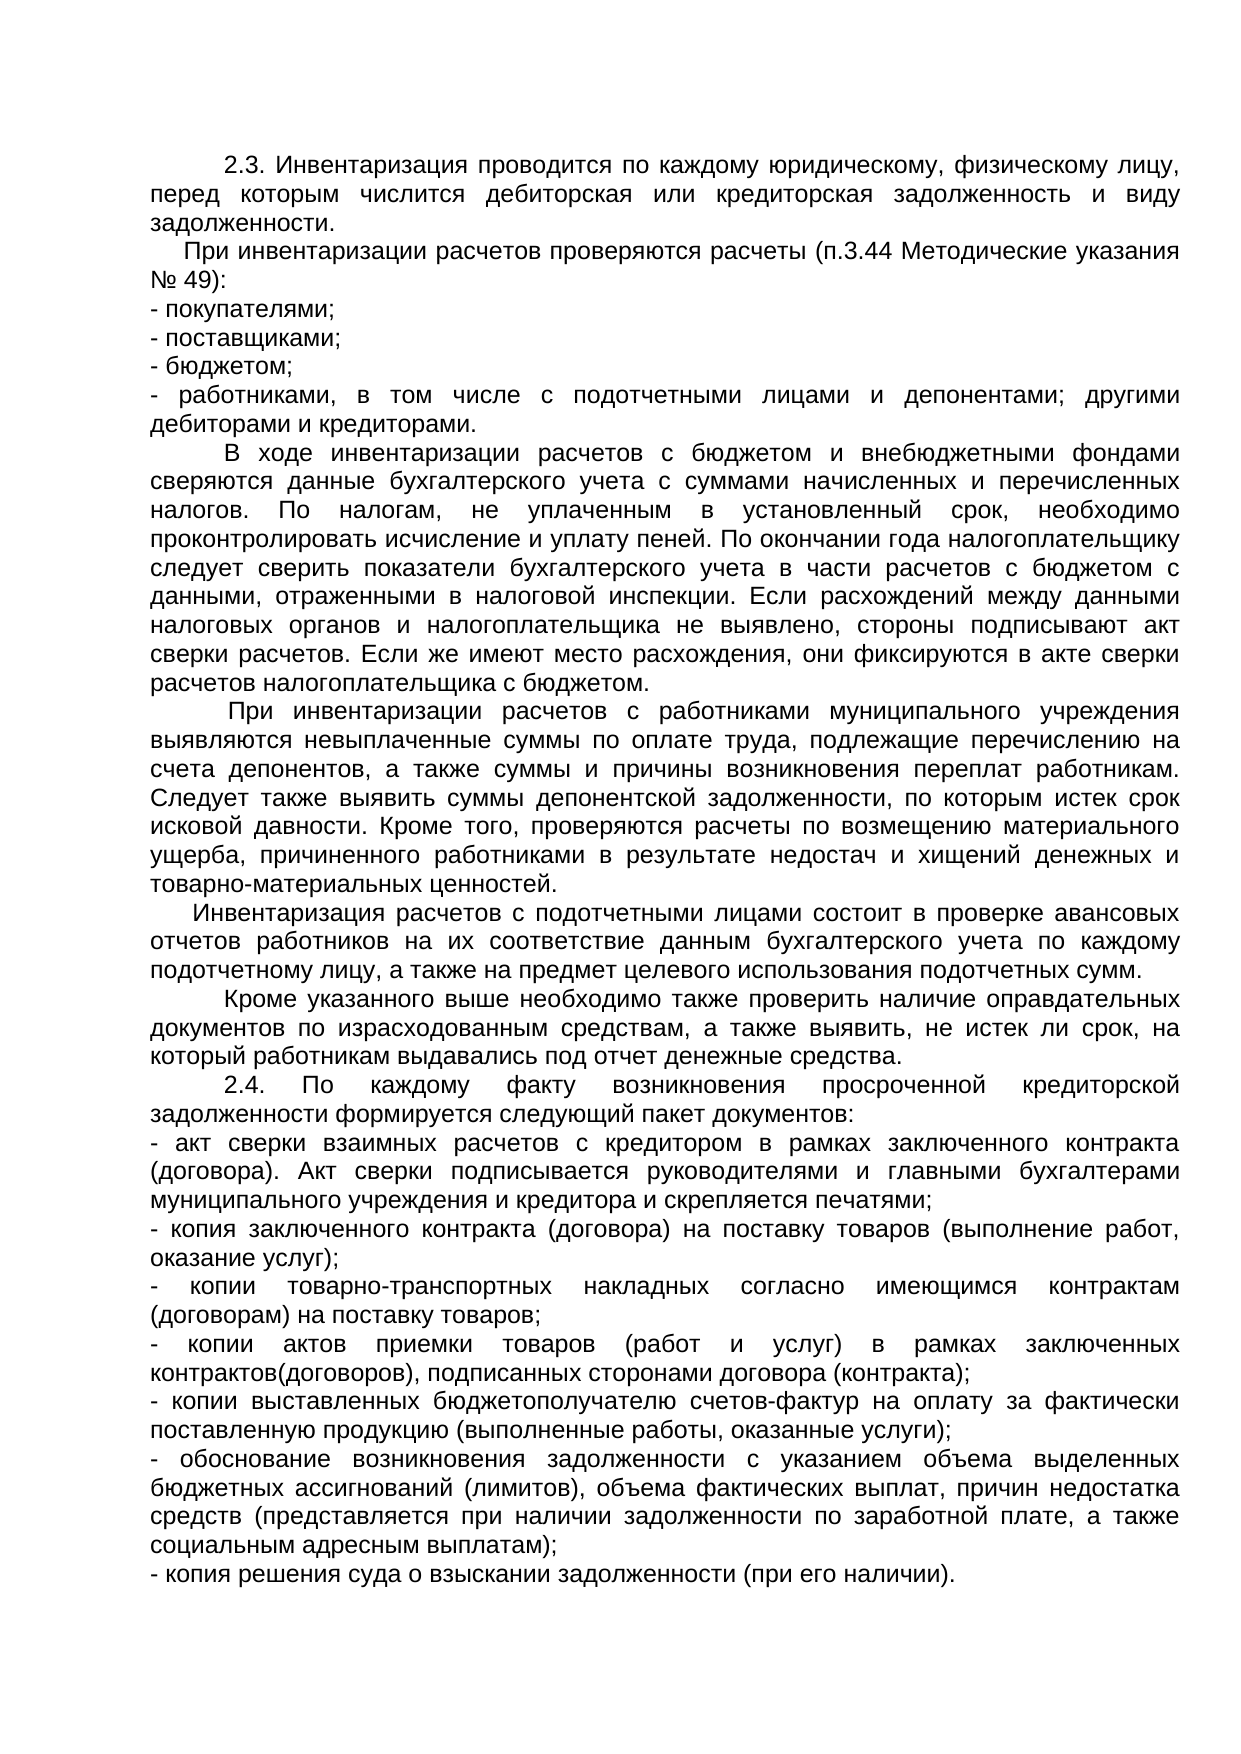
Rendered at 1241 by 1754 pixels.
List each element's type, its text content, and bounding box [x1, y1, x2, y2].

text 2.3. Инвентаризация проводится по каждому юридическому, физическому лицу, перед которым числится дебиторская или кредиторская задолженность и виду задолженности. [150, 150, 1181, 236]
text - поставщиками; [150, 322, 1181, 351]
text - покупателями; [150, 294, 1181, 322]
text - копии выставленных бюджетополучателю счетов-фактур на оплату за фактически поставленную продукцию (выполненные работы, оказанные услуги); [150, 1386, 1181, 1444]
text - акт сверки взаимных расчетов с кредитором в рамках заключенного контракта (договора). Акт сверки подписывается руководителями и главными бухгалтерами муниципального учреждения и кредитора и скрепляется печатями; [150, 1127, 1181, 1214]
text - работниками, в том числе с подотчетными лицами и депонентами; другими дебиторами и кредиторами. [150, 380, 1181, 437]
text - копии актов приемки товаров (работ и услуг) в рамках заключенных контрактов(договоров), подписанных сторонами договора (контракта); [150, 1329, 1181, 1386]
text 2.4. По каждому факту возникновения просроченной кредиторской задолженности формируется следующий пакет документов: [150, 1070, 1181, 1127]
text - копия решения суда о взыскании задолженности (при его наличии). [150, 1559, 1181, 1587]
text Кроме указанного выше необходимо также проверить наличие оправдательных документов по израсходованным средствам, а также выявить, не истек ли срок, на который работникам выдавались под отчет денежные средства. [150, 984, 1181, 1070]
text - бюджетом; [150, 351, 1181, 380]
text - копия заключенного контракта (договора) на поставку товаров (выполнение работ, оказание услуг); [150, 1214, 1181, 1271]
text Инвентаризация расчетов с подотчетными лицами состоит в проверке авансовых отчетов работников на их соответствие данным бухгалтерского учета по каждому подотчетному лицу, а также на предмет целевого использования подотчетных сумм. [150, 897, 1181, 984]
text При инвентаризации расчетов проверяются расчеты (п.3.44 Методические указания № 49): [150, 236, 1181, 294]
text - обоснование возникновения задолженности с указанием объема выделенных бюджетных ассигнований (лимитов), объема фактических выплат, причин недостатка средств (представляется при наличии задолженности по заработной плате, а также социальным адресным выплатам); [150, 1444, 1181, 1559]
text В ходе инвентаризации расчетов с бюджетом и внебюджетными фондами сверяются данные бухгалтерского учета с суммами начисленных и перечисленных налогов. По налогам, не уплаченным в установленный срок, необходимо проконтролировать исчисление и уплату пеней. По окончании года налогоплательщику следует сверить показатели бухгалтерского учета в части расчетов с бюджетом с данными, отраженными в налоговой инспекции. Если расхождений между данными налоговых органов и налогоплательщика не выявлено, стороны подписывают акт сверки расчетов. Если же имеют место расхождения, они фиксируются в акте сверки расчетов налогоплательщика с бюджетом. [150, 437, 1181, 696]
text При инвентаризации расчетов с работниками муниципального учреждения выявляются невыплаченные суммы по оплате труда, подлежащие перечислению на счета депонентов, а также суммы и причины возникновения переплат работникам. Следует также выявить суммы депонентской задолженности, по которым истек срок исковой давности. Кроме того, проверяются расчеты по возмещению материального ущерба, причиненного работниками в результате недостач и хищений денежных и товарно-материальных ценностей. [150, 696, 1181, 897]
text - копии товарно-транспортных накладных согласно имеющимся контрактам (договорам) на поставку товаров; [150, 1271, 1181, 1329]
